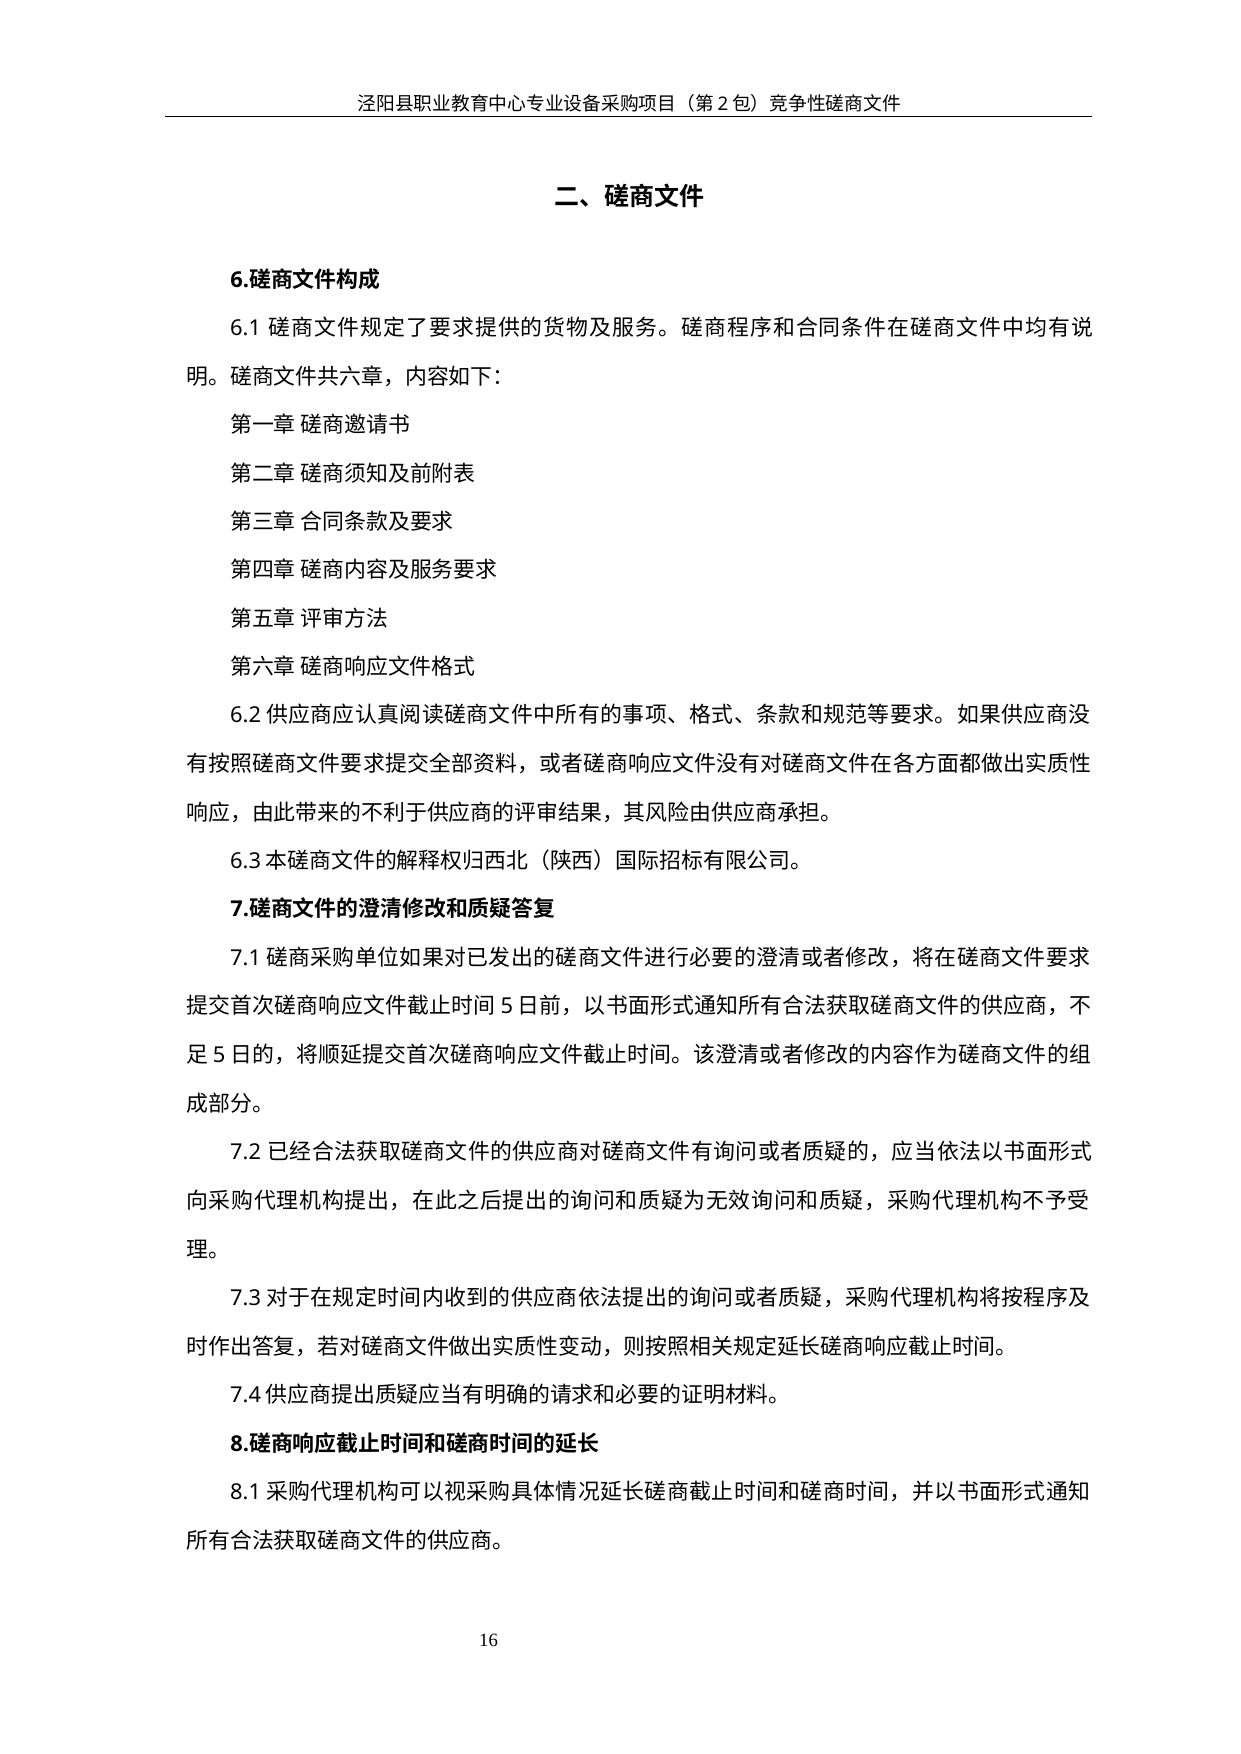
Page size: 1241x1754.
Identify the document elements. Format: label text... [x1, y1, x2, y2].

text 6.2供应商应认真阅读磋商文件中所有的事项、格式、条款和规范等要求。如果供应商没有按照磋商文件要求提交全部资料，或者磋商响应文件没有对磋商文件在各方面都做出实质性响应，由此带来的不利于供应商的评审结果，其风险由供应商承担。 [186, 697, 1092, 827]
text 7.4供应商提出质疑应当有明确的请求和必要的证明材料。 [186, 1377, 1092, 1409]
text 第四章 磋商内容及服务要求 [186, 552, 1092, 584]
text 8.磋商响应截止时间和磋商时间的延长 [186, 1425, 1092, 1458]
text 7.1磋商采购单位如果对已发出的磋商文件进行必要的澄清或者修改，将在磋商文件要求提交首次磋商响应文件截止时间5日前，以书面形式通知所有合法获取磋商文件的供应商，不足5日的，将顺延提交首次磋商响应文件截止时间。该澄清或者修改的内容作为磋商文件的组成部分。 [186, 939, 1092, 1118]
text 6.磋商文件构成 [186, 261, 1092, 294]
text 第三章 合同条款及要求 [186, 503, 1092, 536]
text 7.磋商文件的澄清修改和质疑答复 [186, 891, 1092, 923]
text 第一章 磋商邀请书 [186, 407, 1092, 439]
text 第二章 磋商须知及前附表 [186, 455, 1092, 488]
text 7.3对于在规定时间内收到的供应商依法提出的询问或者质疑，采购代理机构将按程序及时作出答复，若对磋商文件做出实质性变动，则按照相关规定延长磋商响应截止时间。 [186, 1280, 1092, 1361]
text 第五章 评审方法 [186, 600, 1092, 633]
text 6.1 磋商文件规定了要求提供的货物及服务。磋商程序和合同条件在磋商文件中均有说明。磋商文件共六章，内容如下： [186, 310, 1092, 391]
text 8.1采购代理机构可以视采购具体情况延长磋商截止时间和磋商时间，并以书面形式通知所有合法获取磋商文件的供应商。 [186, 1473, 1092, 1555]
text 第六章 磋商响应文件格式 [186, 648, 1092, 681]
text 7.2 已经合法获取磋商文件的供应商对磋商文件有询问或者质疑的，应当依法以书面形式向采购代理机构提出，在此之后提出的询问和质疑为无效询问和质疑，采购代理机构不予受理。 [186, 1134, 1092, 1264]
subtitle 二、磋商文件 [165, 162, 1092, 227]
text 6.3本磋商文件的解释权归西北（陕西）国际招标有限公司。 [186, 843, 1092, 875]
